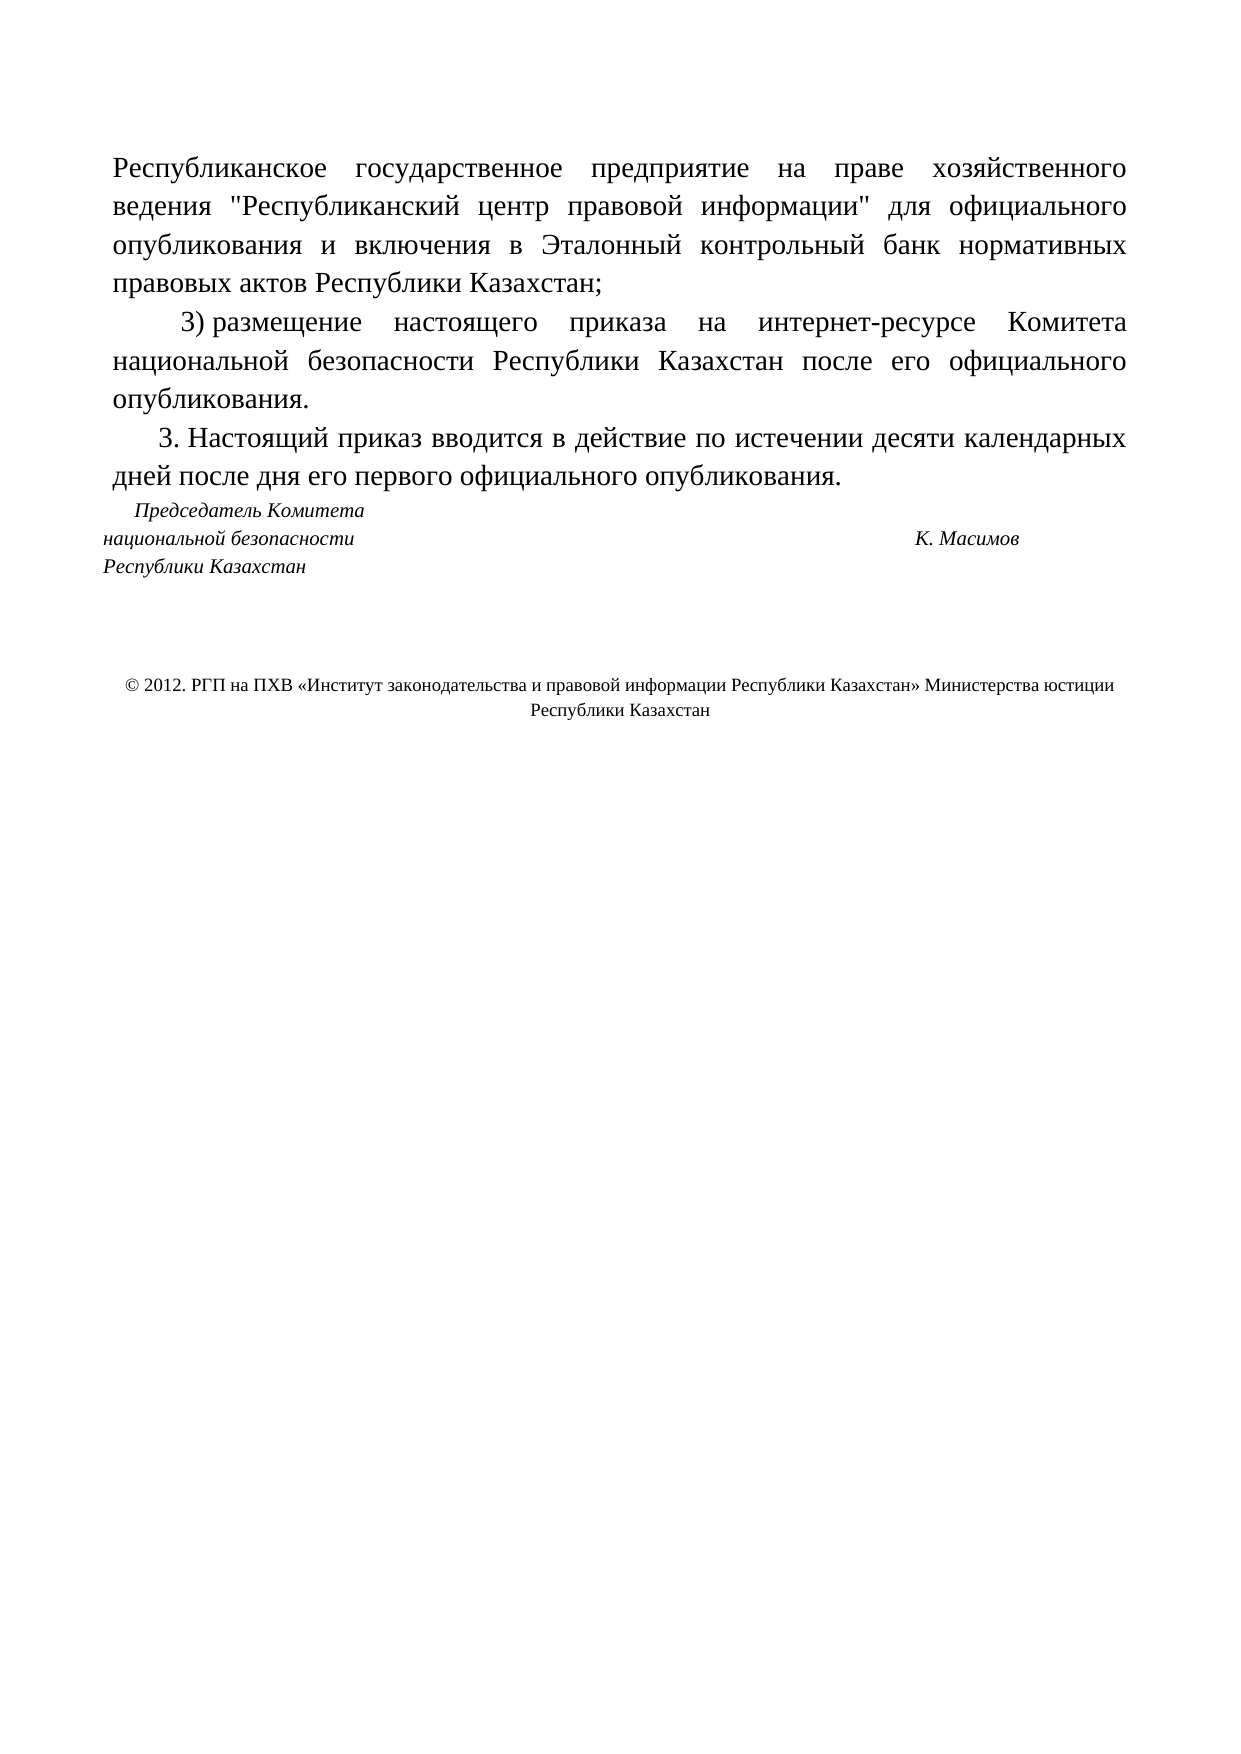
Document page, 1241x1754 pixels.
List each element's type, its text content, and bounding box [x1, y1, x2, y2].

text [112, 150, 1128, 299]
text 3) размещение настоящего приказа на интернет-ресурсе Комитета национальной безопасности Республики Казахстан после его официального опубликования. [112, 304, 1128, 415]
table_header Председатель Комитета национальной безопасности Республики Казахстан [101, 497, 913, 583]
table_header К. Масимов [913, 497, 1240, 583]
text 3. Настоящий приказ вводится в действие по истечении десяти календарных дней после дня его первого официального опубликования. [112, 420, 1128, 492]
text © 2012. РГП на ПХВ «Институт законодательства и правовой информации Республики Казахстан» Министерства юстиции Республики Казахстан [112, 674, 1128, 720]
